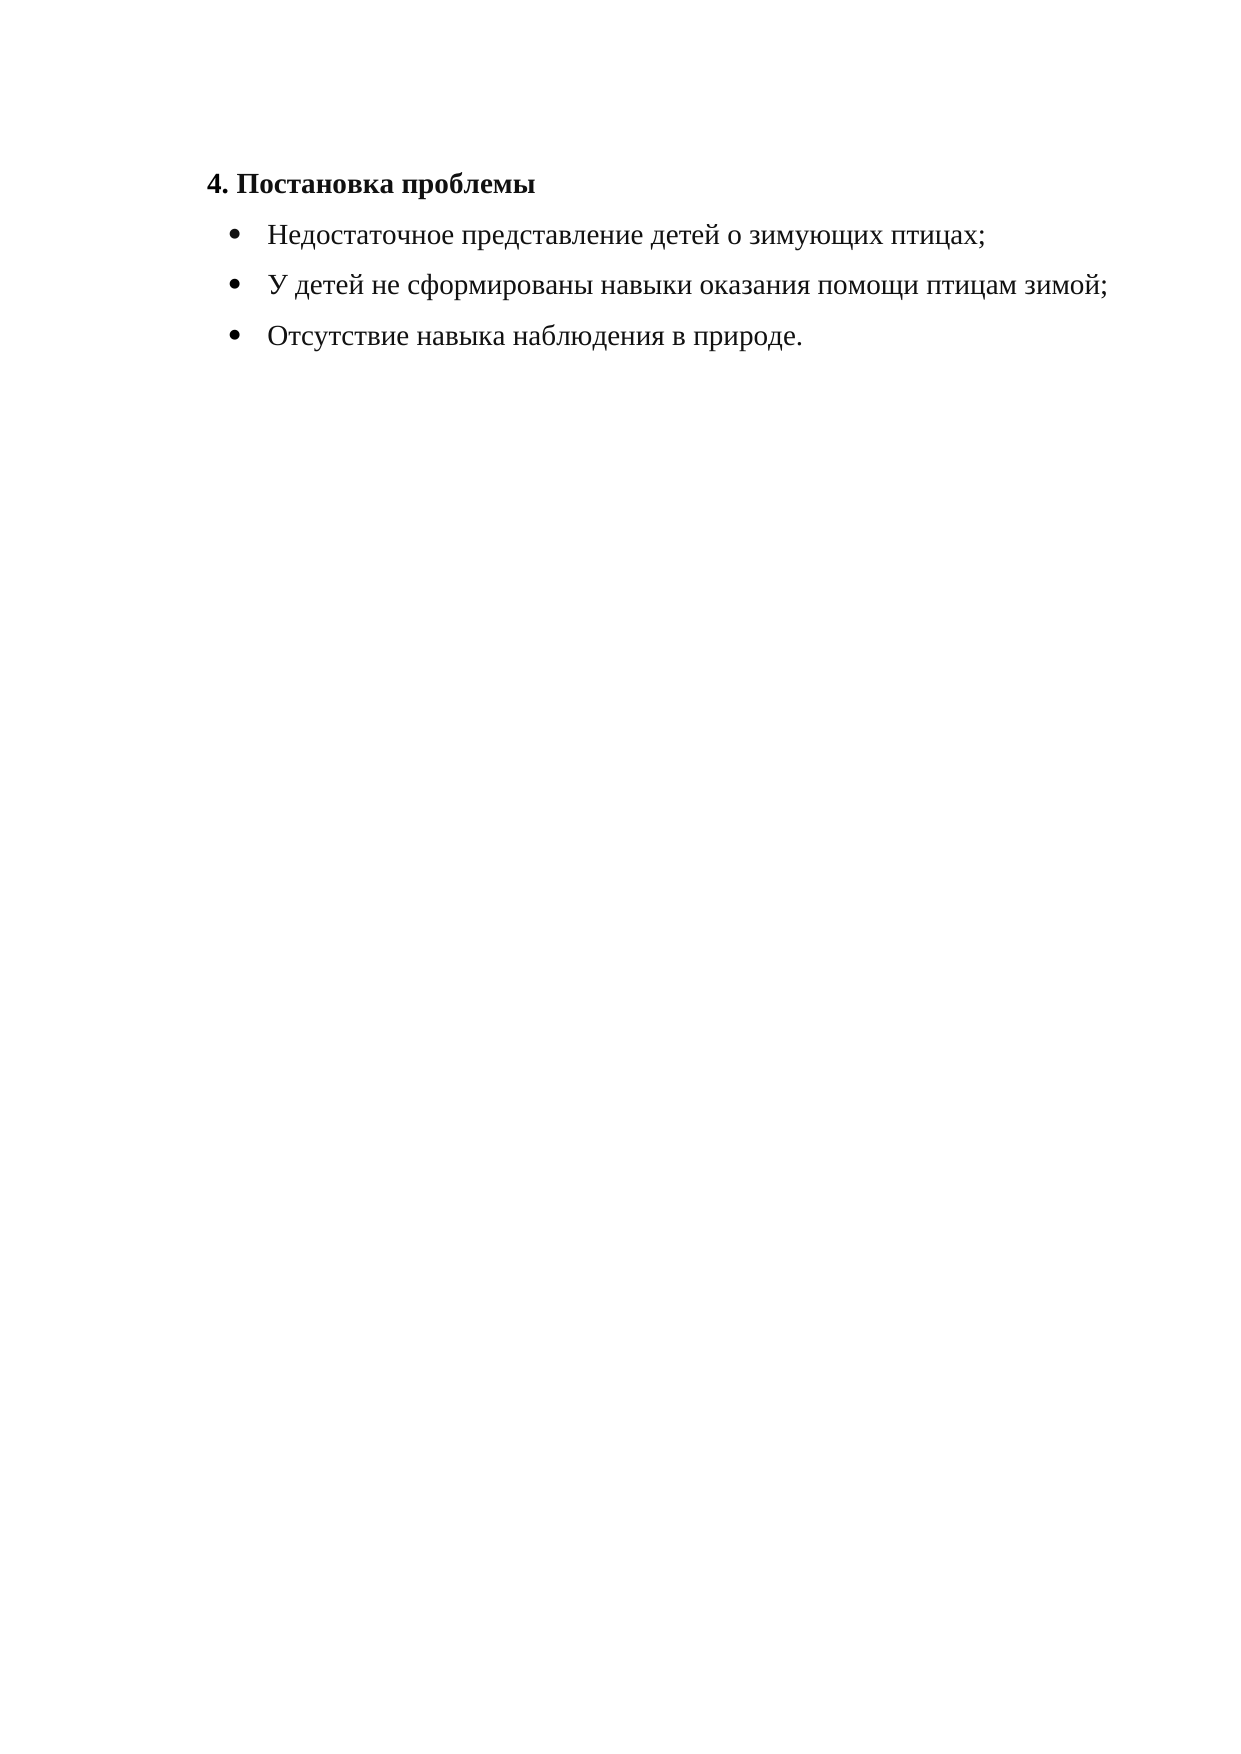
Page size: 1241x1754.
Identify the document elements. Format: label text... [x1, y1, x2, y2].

list Постановка проблемы [192, 167, 1152, 200]
list У детей не сформированы навыки оказания помощи птицам зимой; [229, 267, 1152, 301]
list Отсутствие навыка наблюдения в природе. [229, 318, 1152, 351]
list Недостаточное представление детей о зимующих птицах; [229, 217, 1152, 251]
